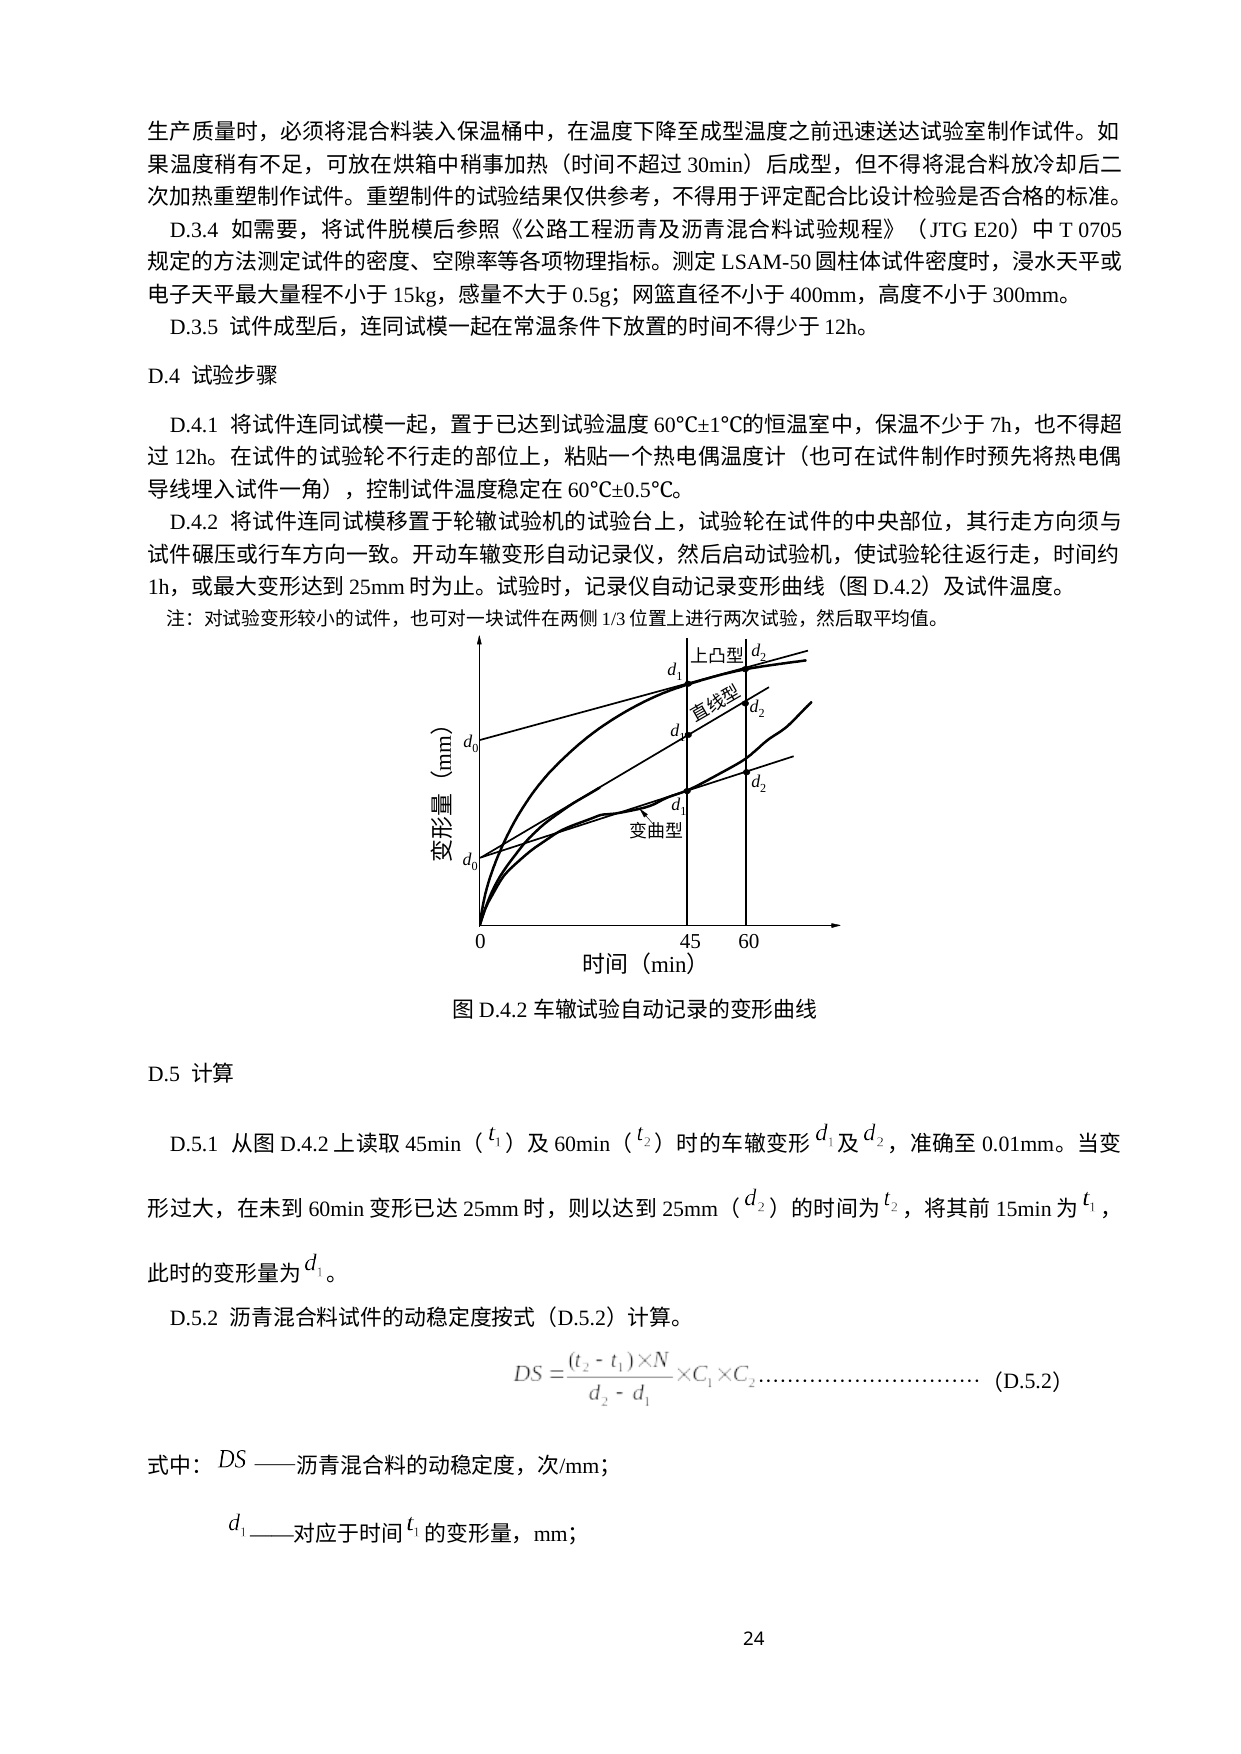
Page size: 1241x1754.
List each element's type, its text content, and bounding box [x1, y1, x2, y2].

text D.5.1 从图D.4.2上读取45min（）及60min（）时的车辙变形及，准确至0.01mm。当变形过大，在未到60min变形已达25mm时，则以达到25mm（）的时间为，将其前15min为，此时的变形量为。 [148, 1105, 1122, 1300]
text D.5.2 沥青混合料试件的动稳定度按式（D.5.2）计算。 [148, 1300, 1122, 1332]
list D.5 计算 [148, 1056, 1122, 1088]
text ——对应于时间的变形量，mm； [148, 1495, 1122, 1560]
text D.4.1 将试件连同试模一起，置于已达到试验温度60℃±1℃的恒温室中，保温不少于7h，也不得超过12h。在试件的试验轮不行走的部位上，粘贴一个热电偶温度计（也可在试件制作时预先将热电偶导线埋入试件一角），控制试件温度稳定在60℃±0.5℃。 [148, 406, 1122, 504]
text D.3.4 如需要，将试件脱模后参照《公路工程沥青及沥青混合料试验规程》（JTG E20）中T 0705规定的方法测定试件的密度、空隙率等各项物理指标。测定LSAM-50圆柱体试件密度时，浸水天平或电子天平最大量程不小于15kg，感量不大于0.5g；网篮直径不小于400mm，高度不小于300mm。 [148, 211, 1122, 309]
list 图D.4.2 车辙试验自动记录的变形曲线 [148, 991, 1122, 1024]
text D.3.5 试件成型后，连同试模一起在常温条件下放置的时间不得少于12h。 [148, 309, 1122, 341]
list D.4 试验步骤 [148, 358, 1122, 390]
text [148, 114, 1122, 211]
text D.4.2 将试件连同试模移置于轮辙试验机的试验台上，试验轮在试件的中央部位，其行走方向须与试件碾压或行车方向一致。开动车辙变形自动记录仪，然后启动试验机，使试验轮往返行走，时间约1h，或最大变形达到25mm时为止。试验时，记录仪自动记录变形曲线（图D.4.2）及试件温度。 [148, 504, 1122, 601]
text （D.5.2） [148, 1332, 1122, 1430]
text 式中：——沥青混合料的动稳定度，次/mm； [148, 1430, 1122, 1495]
text 注：对试验变形较小的试件，也可对一块试件在两侧1/3位置上进行两次试验，然后取平均值。 [148, 601, 1122, 634]
